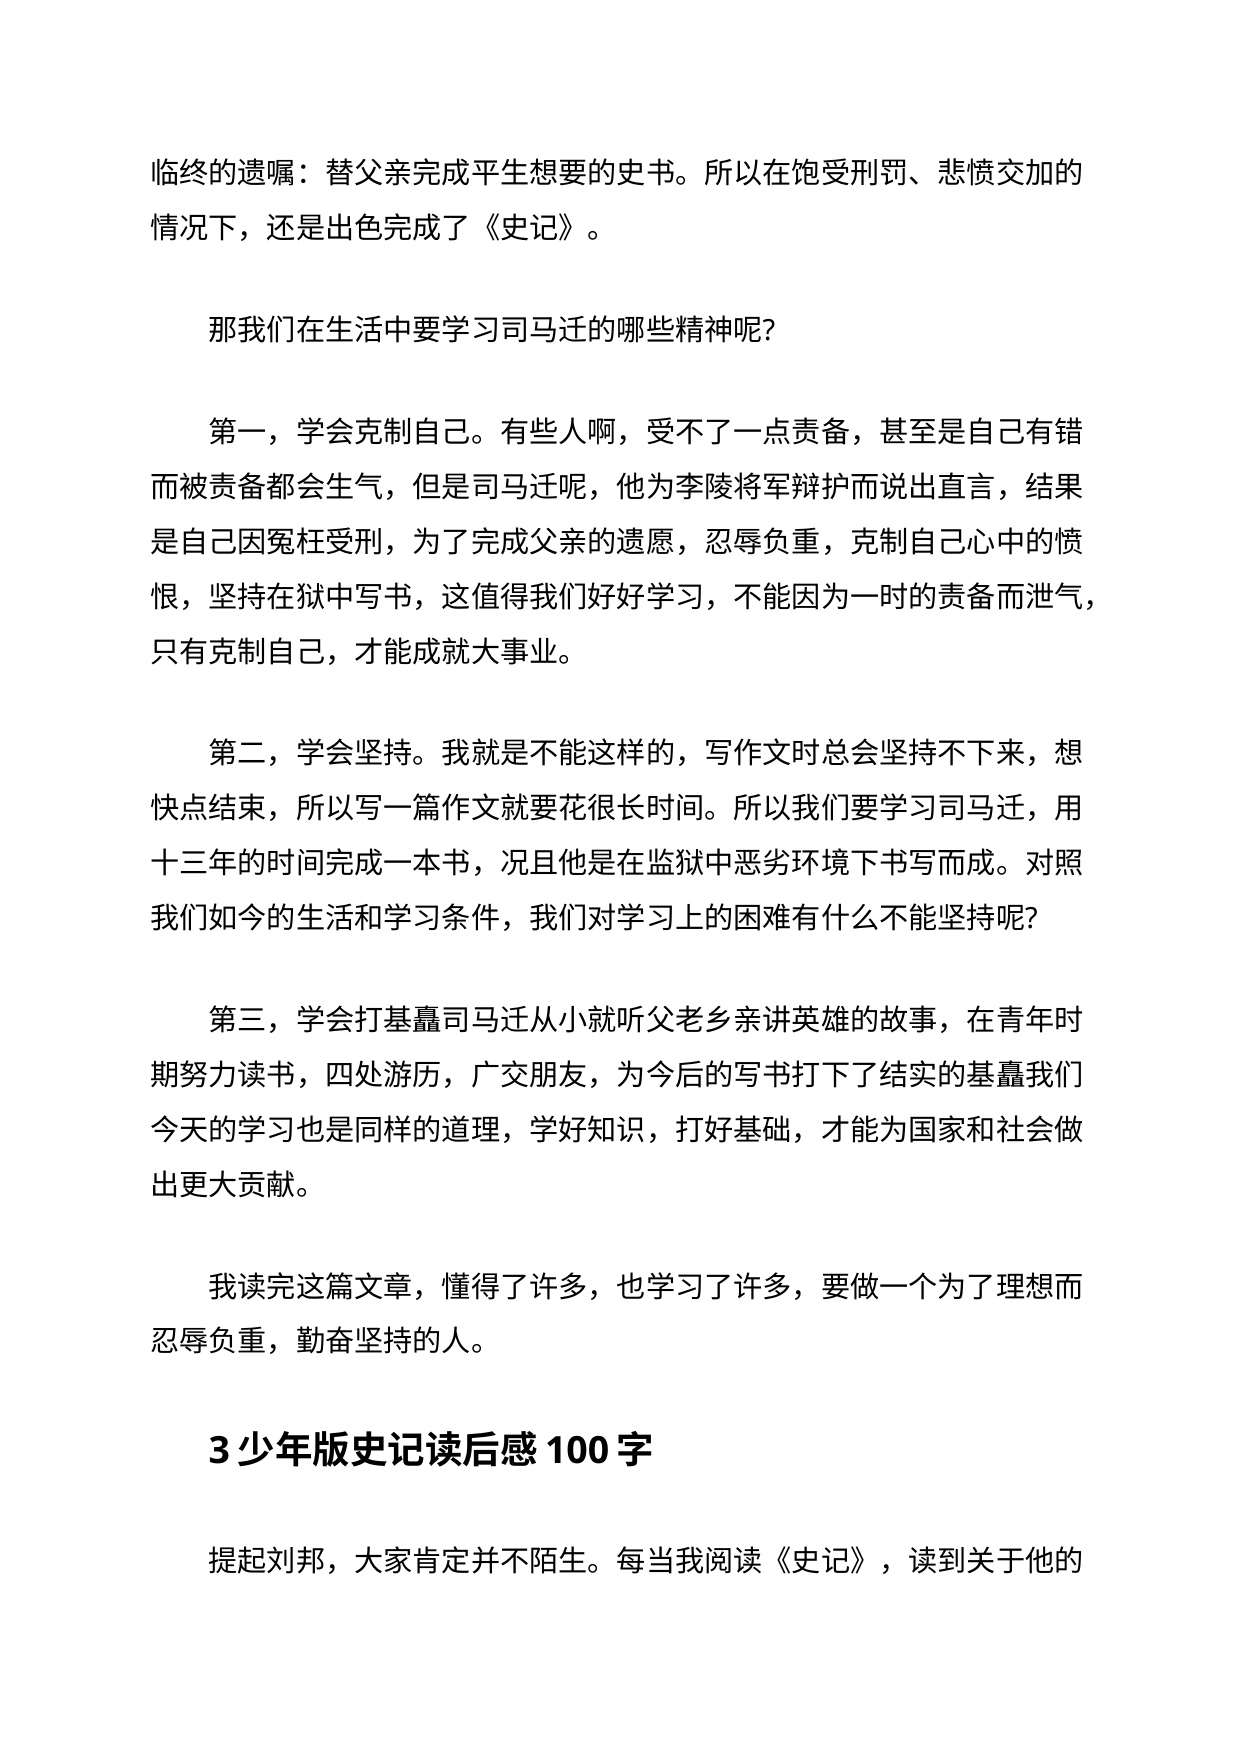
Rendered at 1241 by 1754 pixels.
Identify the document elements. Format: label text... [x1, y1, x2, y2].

text 第二，学会坚持。我就是不能这样的，写作文时总会坚持不下来，想快点结束，所以写一篇作文就要花很长时间。所以我们要学习司马迁，用十三年的时间完成一本书，况且他是在监狱中恶劣环境下书写而成。对照我们如今的生活和学习条件，我们对学习上的困难有什么不能坚持呢? [150, 730, 1090, 937]
text 第三，学会打基矗司马迁从小就听父老乡亲讲英雄的故事，在青年时期努力读书，四处游历，广交朋友，为今后的写书打下了结实的基矗我们今天的学习也是同样的道理，学好知识，打好基础，才能为国家和社会做出更大贡献。 [150, 997, 1090, 1204]
text 那我们在生活中要学习司马迁的哪些精神呢? [150, 307, 1090, 349]
text 第一，学会克制自己。有些人啊，受不了一点责备，甚至是自己有错而被责备都会生气，但是司马迁呢，他为李陵将军辩护而说出直言，结果是自己因冤枉受刑，为了完成父亲的遗愿，忍辱负重，克制自己心中的愤恨，坚持在狱中写书，这值得我们好好学习，不能因为一时的责备而泄气，只有克制自己，才能成就大事业。 [150, 409, 1090, 671]
text 3少年版史记读后感100字 [150, 1420, 1090, 1474]
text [150, 150, 1090, 247]
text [150, 1537, 1090, 1580]
text 我读完这篇文章，懂得了许多，也学习了许多，要做一个为了理想而忍辱负重，勤奋坚持的人。 [150, 1263, 1090, 1360]
